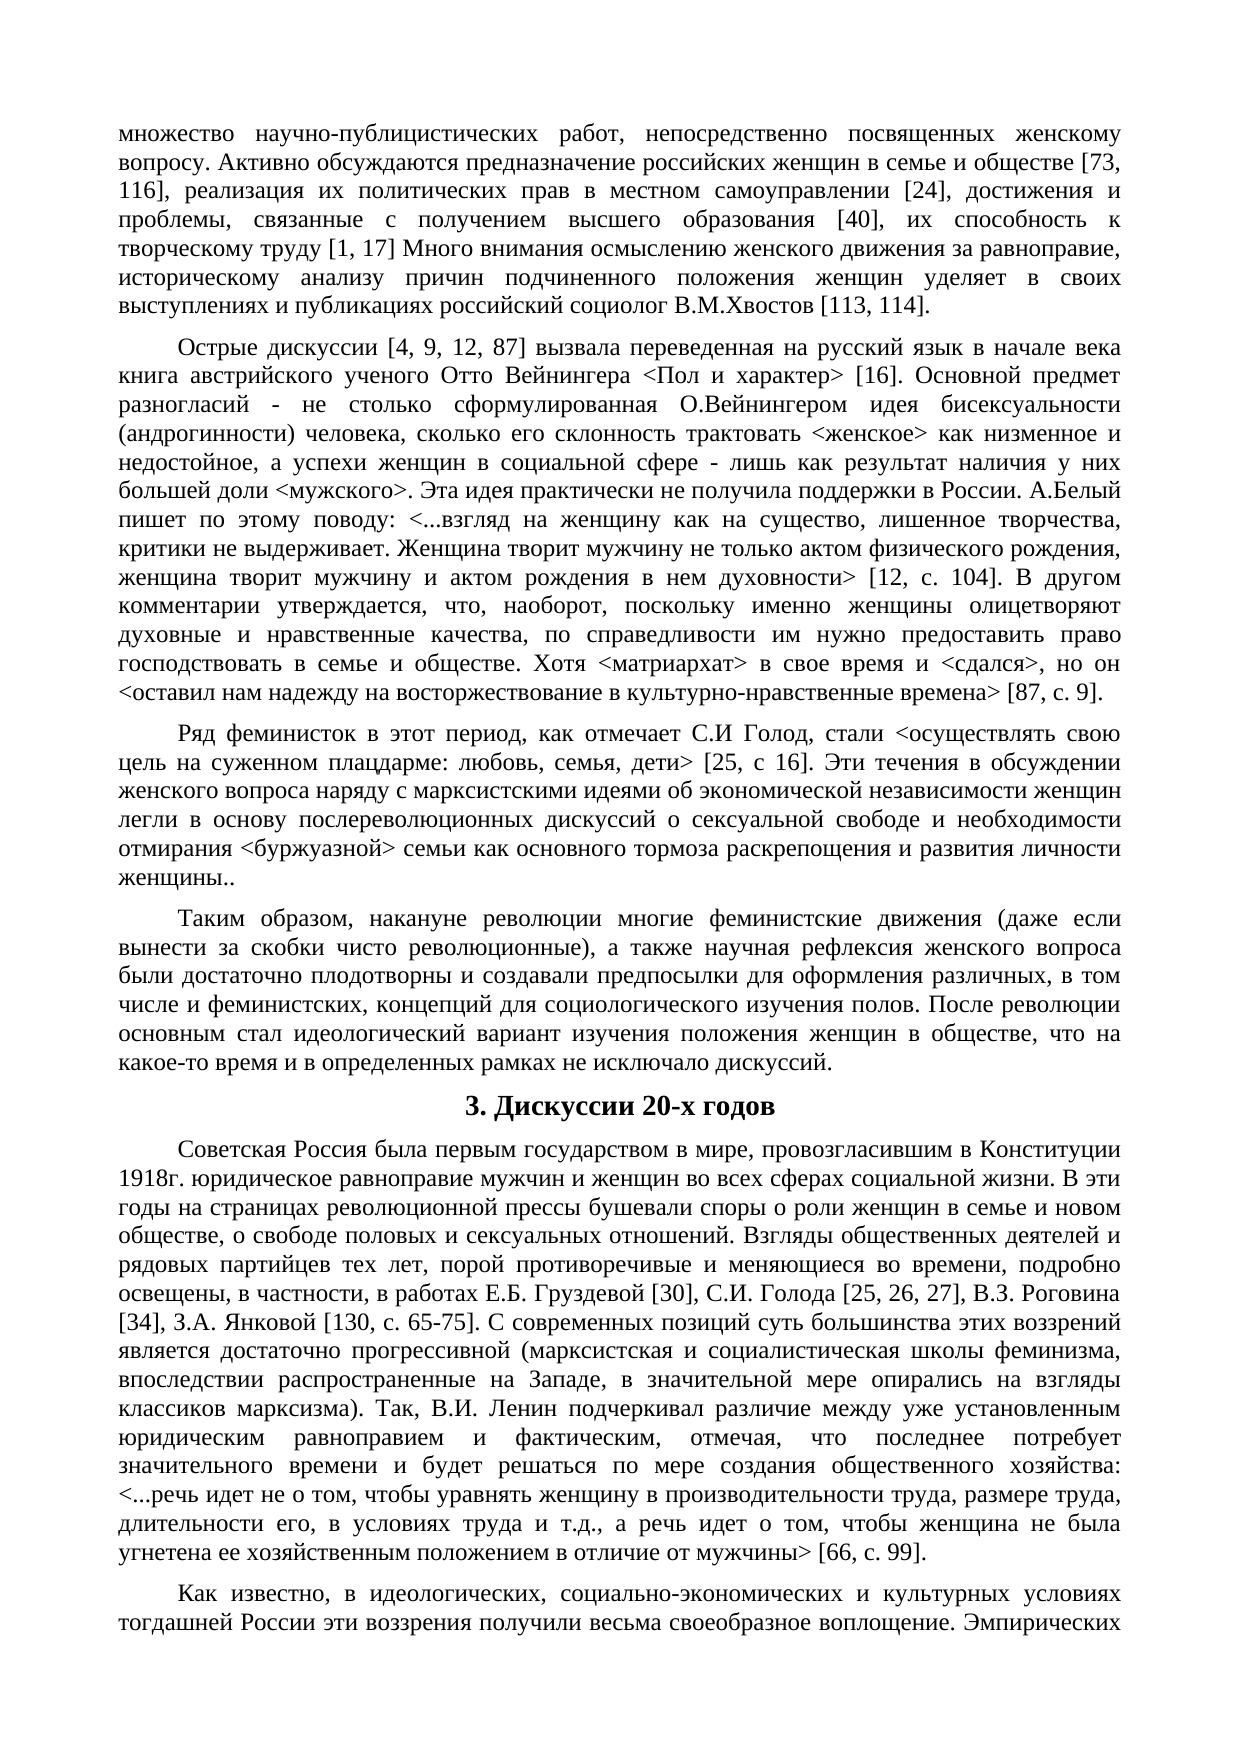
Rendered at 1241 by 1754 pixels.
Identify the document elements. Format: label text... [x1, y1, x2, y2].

text Советская Россия была первым государством в мире, провозгласившим в Конституции 1918г. юридическое равноправие мужчин и женщин во всех сферах социальной жизни. В эти годы на страницах революционной прессы бушевали споры о роли женщин в семье и новом обществе, о свободе половых и сексуальных отношений. Взгляды общественных деятелей и рядовых партийцев тех лет, порой противоречивые и меняющиеся во времени, подробно освещены, в частности, в работах Е.Б. Груздевой [30], С.И. Голода [25, 26, 27], В.З. Роговина [34], З.А. Янковой [130, с. 65-75]. С современных позиций суть большинства этих воззрений является достаточно прогрессивной (марксистская и социалистическая школы феминизма, впоследствии распространенные на Западе, в значительной мере опирались на взгляды классиков марксизма). Так, В.И. Ленин подчеркивал различие между уже установленным юридическим равноправием и фактическим, отмечая, что последнее потребует значительного времени и будет решаться по мере создания общественного хозяйства: <...речь идет не о том, чтобы уравнять женщину в производительности труда, размере труда, длительности его, в условиях труда и т.д., а речь идет о том, чтобы женщина не была угнетена ее хозяйственным положением в отличие от мужчины> [66, с. 99]. [118, 1134, 1122, 1565]
text Острые дискуссии [4, 9, 12, 87] вызвала переведенная на русский язык в начале века книга австрийского ученого Отто Вейнингера <Пол и характер> [16]. Основной предмет разногласий - не столько сформулированная О.Вейнингером идея бисексуальности (андрогинности) человека, сколько его склонность трактовать <женское> как низменное и недостойное, а успехи женщин в социальной сфере - лишь как результат наличия у них большей доли <мужского>. Эта идея практически не получила поддержки в России. А.Белый пишет по этому поводу: <...взгляд на женщину как на существо, лишенное творчества, критики не выдерживает. Женщина творит мужчину не только актом физического рождения, женщина творит мужчину и актом рождения в нем духовности> [12, с. 104]. В другом комментарии утверждается, что, наоборот, поскольку именно женщины олицетворяют духовные и нравственные качества, по справедливости им нужно предоставить право господствовать в семье и обществе. Хотя <матриархат> в свое время и <сдался>, но он <оставил нам надежду на восторжествование в культурно-нравственные времена> [87, с. 9]. [118, 332, 1122, 706]
text 3. Дискуссии 20-х годов [118, 1088, 1122, 1122]
text Таким образом, накануне революции многие феминистские движения (даже если вынести за скобки чисто революционные), а также научная рефлексия женского вопроса были достаточно плодотворны и создавали предпосылки для оформления различных, в том числе и феминистских, концепций для социологического изучения полов. После революции основным стал идеологический вариант изучения положения женщин в обществе, что на какое-то время и в определенных рамках не исключало дискуссий. [118, 903, 1122, 1076]
text Ряд феминисток в этот период, как отмечает С.И Голод, стали <осуществлять свою цель на суженном плацдарме: любовь, семья, дети> [25, с 16]. Эти течения в обсуждении женского вопроса наряду с марксистскими идеями об экономической независимости женщин легли в основу послереволюционных дискуссий о сексуальной свободе и необходимости отмирания <буржуазной> семьи как основного тормоза раскрепощения и развития личности женщины.. [118, 718, 1122, 891]
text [118, 118, 1122, 319]
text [118, 1578, 1122, 1635]
